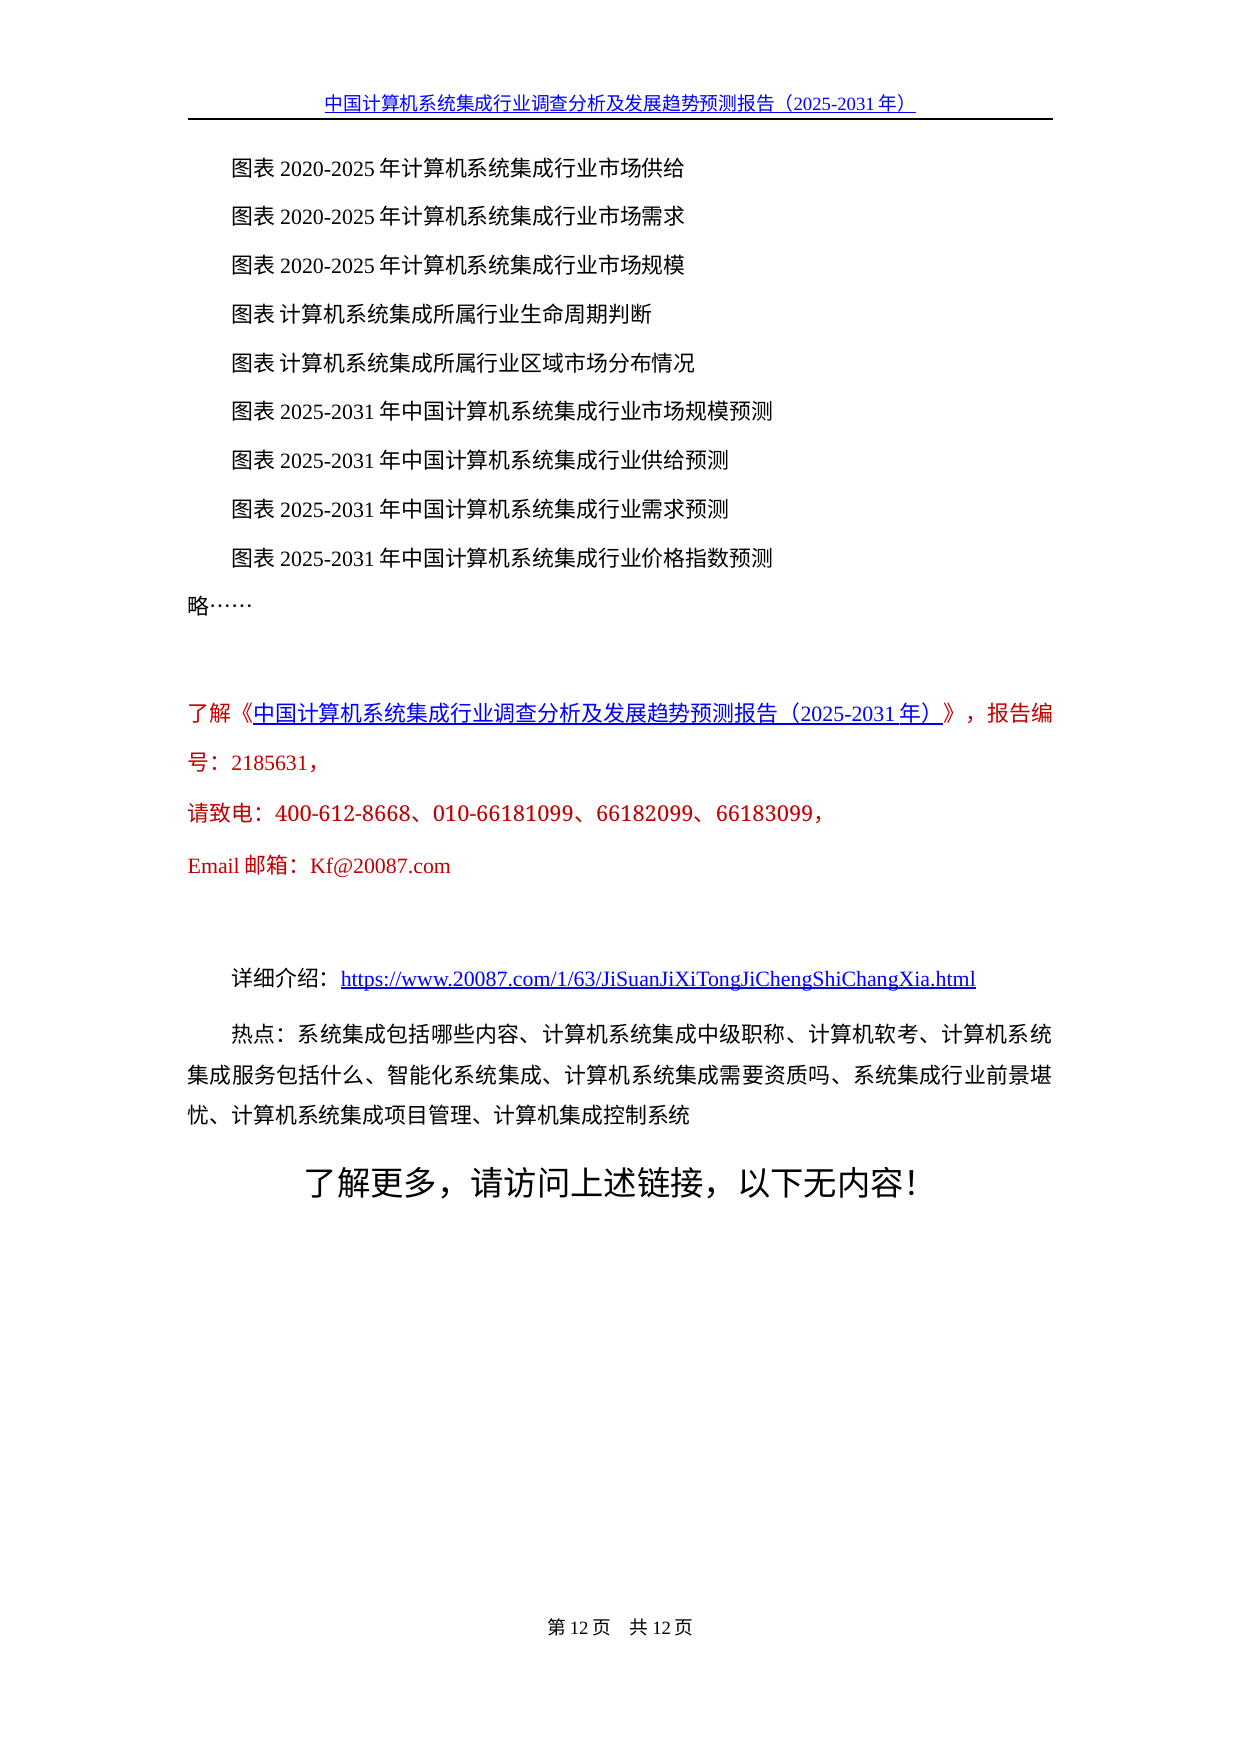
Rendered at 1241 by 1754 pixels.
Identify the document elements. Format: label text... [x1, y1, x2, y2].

text 请致电：400-612-8668、010-66181099、66182099、66183099， [187, 796, 1053, 828]
text 详细介绍：https://www.20087.com/1/63/JiSuanJiXiTongJiChengShiChangXia.html [187, 960, 1053, 993]
text 热点：系统集成包括哪些内容、计算机系统集成中级职称、计算机软考、计算机系统集成服务包括什么、智能化系统集成、计算机系统集成需要资质吗、系统集成行业前景堪忧、计算机系统集成项目管理、计算机集成控制系统 [187, 1017, 1053, 1131]
text Email邮箱：Kf@20087.com [187, 847, 1053, 880]
text 了解《中国计算机系统集成行业调查分析及发展趋势预测报告（2025-2031年）》，报告编号：2185631， [187, 695, 1053, 777]
title 了解更多，请访问上述链接，以下无内容！ [187, 1148, 1053, 1213]
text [187, 150, 1053, 621]
